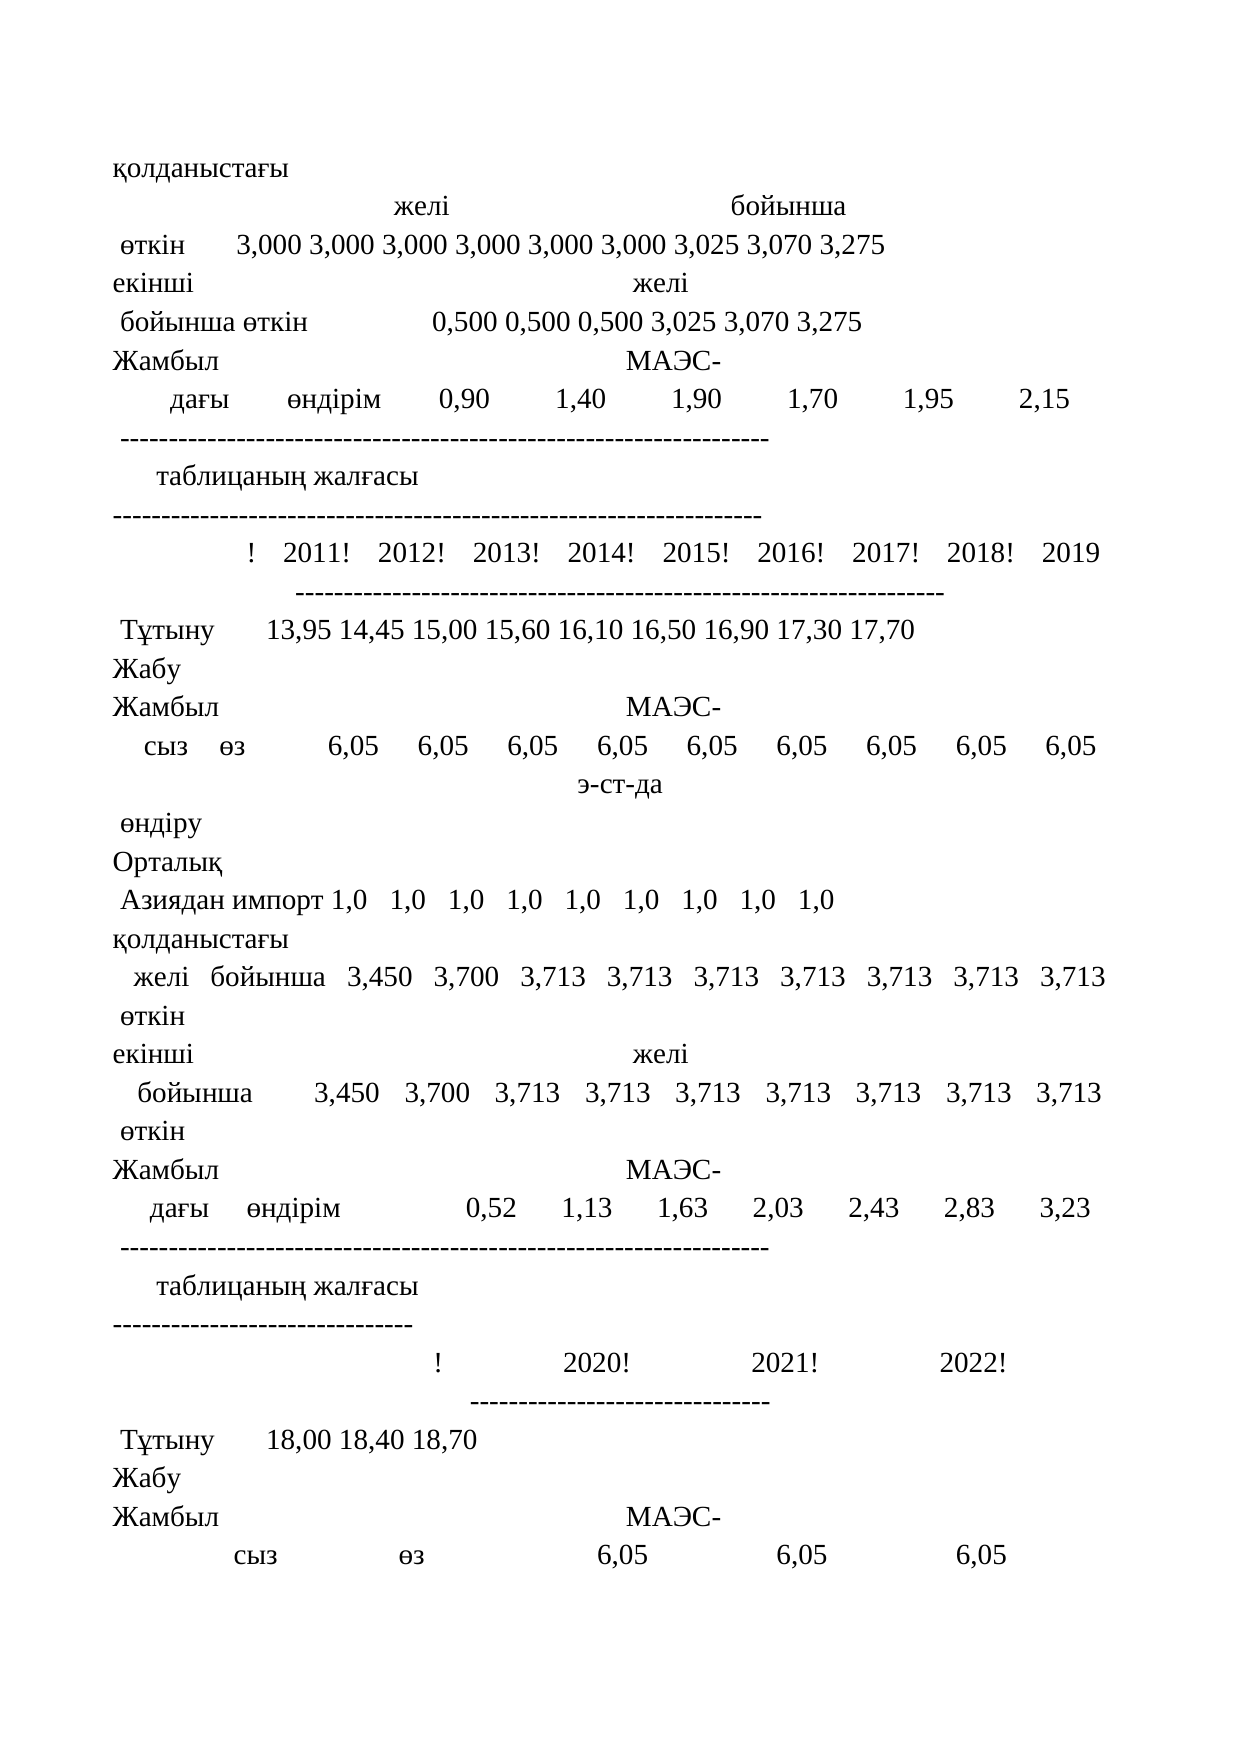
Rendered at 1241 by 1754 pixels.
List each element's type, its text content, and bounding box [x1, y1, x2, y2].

text ------------------------------------------------------------------- ! 2011! 2012! 2013! 2014! 2015! 2016! 2017! 2018! 2019 ------------------------------------------------------------------- Тұтыну 13,95 14,45 15,00 15,60 16,10 16,50 16,90 17,30 17,70 [112, 497, 1128, 646]
text Жамбыл МАЭС- дағы өндірім 0,52 1,13 1,63 2,03 2,43 2,83 3,23 ------------------------------------------------------------------- [112, 1152, 1128, 1263]
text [112, 1499, 1128, 1571]
text екінші желі бойынша 3,450 3,700 3,713 3,713 3,713 3,713 3,713 3,713 3,713 өткін [112, 1036, 1128, 1147]
text қолданыстағы желі бойынша 3,450 3,700 3,713 3,713 3,713 3,713 3,713 3,713 3,713 өткін [112, 921, 1128, 1031]
text ------------------------------- ! 2020! 2021! 2022! ------------------------------- Тұтыну 18,00 18,40 18,70 [112, 1306, 1128, 1455]
text қолданыстағы желі бойынша өткін 3,000 3,000 3,000 3,000 3,000 3,000 3,025 3,070 3,275 [112, 150, 1128, 261]
text Жабу [112, 651, 1128, 684]
text Жамбыл МАЭС- сыз өз 6,05 6,05 6,05 6,05 6,05 6,05 6,05 6,05 6,05 э-ст-да өндіру [112, 689, 1128, 839]
text Жамбыл МАЭС- дағы өндірім 0,90 1,40 1,90 1,70 1,95 2,15 ------------------------------------------------------------------- [112, 343, 1128, 453]
text Орталық Азиядан импорт 1,0 1,0 1,0 1,0 1,0 1,0 1,0 1,0 1,0 [112, 844, 1128, 916]
text Жабу [112, 1460, 1128, 1494]
text таблицаның жалғасы [112, 1268, 1128, 1301]
text таблицаның жалғасы [112, 458, 1128, 492]
text екінші желі бойынша өткін 0,500 0,500 0,500 3,025 3,070 3,275 [112, 266, 1128, 338]
